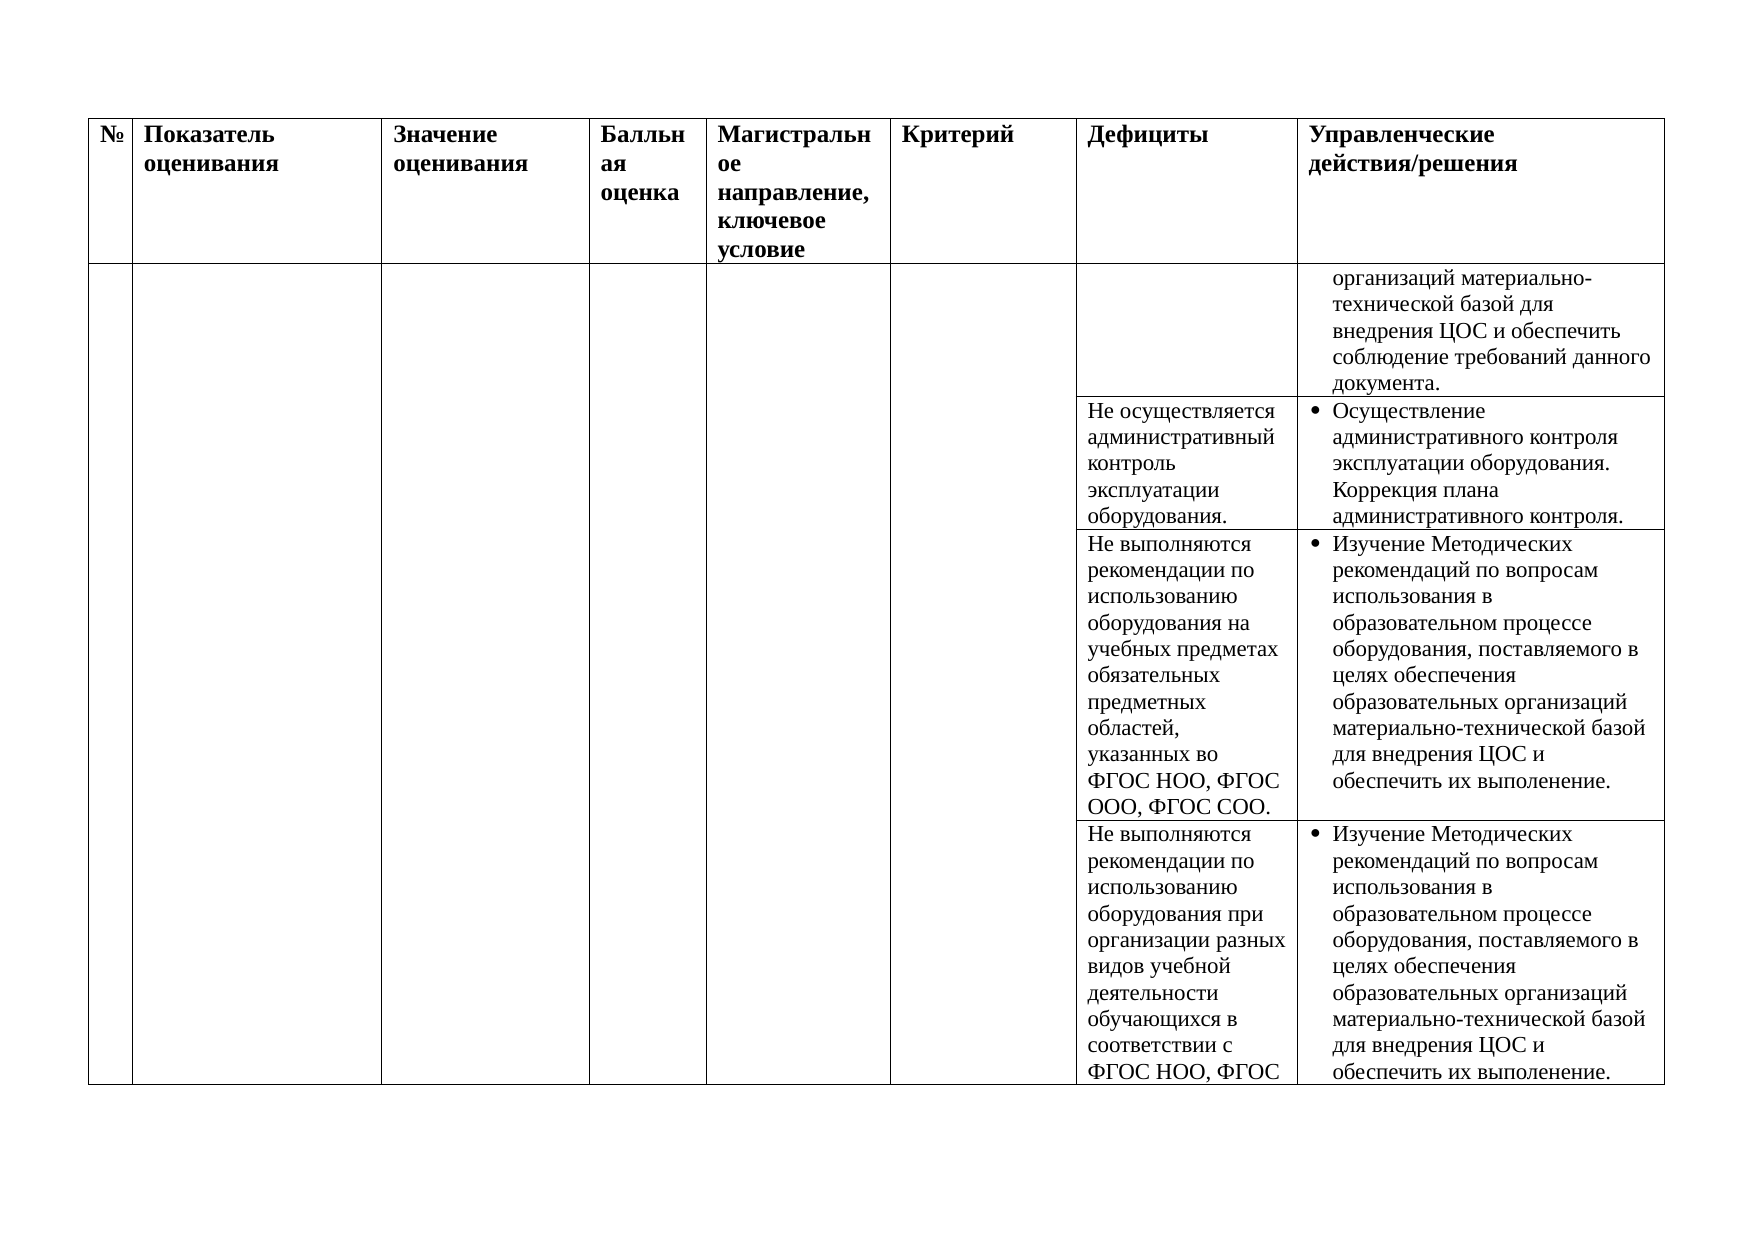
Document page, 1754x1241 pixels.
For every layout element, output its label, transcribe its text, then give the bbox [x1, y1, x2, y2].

table_cell Не осуществляется административный контроль эксплуатации оборудования. [1077, 397, 1297, 528]
table_header Управленческие действия/решения [1298, 119, 1664, 263]
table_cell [1077, 264, 1297, 396]
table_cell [1298, 264, 1664, 396]
table_header Показатель оценивания [133, 119, 381, 263]
table_cell Осуществление административного контроля эксплуатации оборудования. Коррекция плана административного контроля. [1298, 397, 1664, 528]
table_cell Не выполняются рекомендации по использованию оборудования на учебных предметах обязательных предметных областей, указанных во ФГОС НОО, ФГОС ООО, ФГОС СОО. [1077, 530, 1297, 819]
table_header Магистральное направление, ключевое условие [707, 119, 890, 263]
table_header Дефициты [1077, 119, 1297, 263]
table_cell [1298, 821, 1664, 1084]
table_header Значение оценивания [382, 119, 589, 263]
table_header Балльная оценка [590, 119, 706, 263]
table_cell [1077, 821, 1297, 1084]
table_header Критерий [891, 119, 1076, 263]
table_header № [89, 119, 132, 263]
